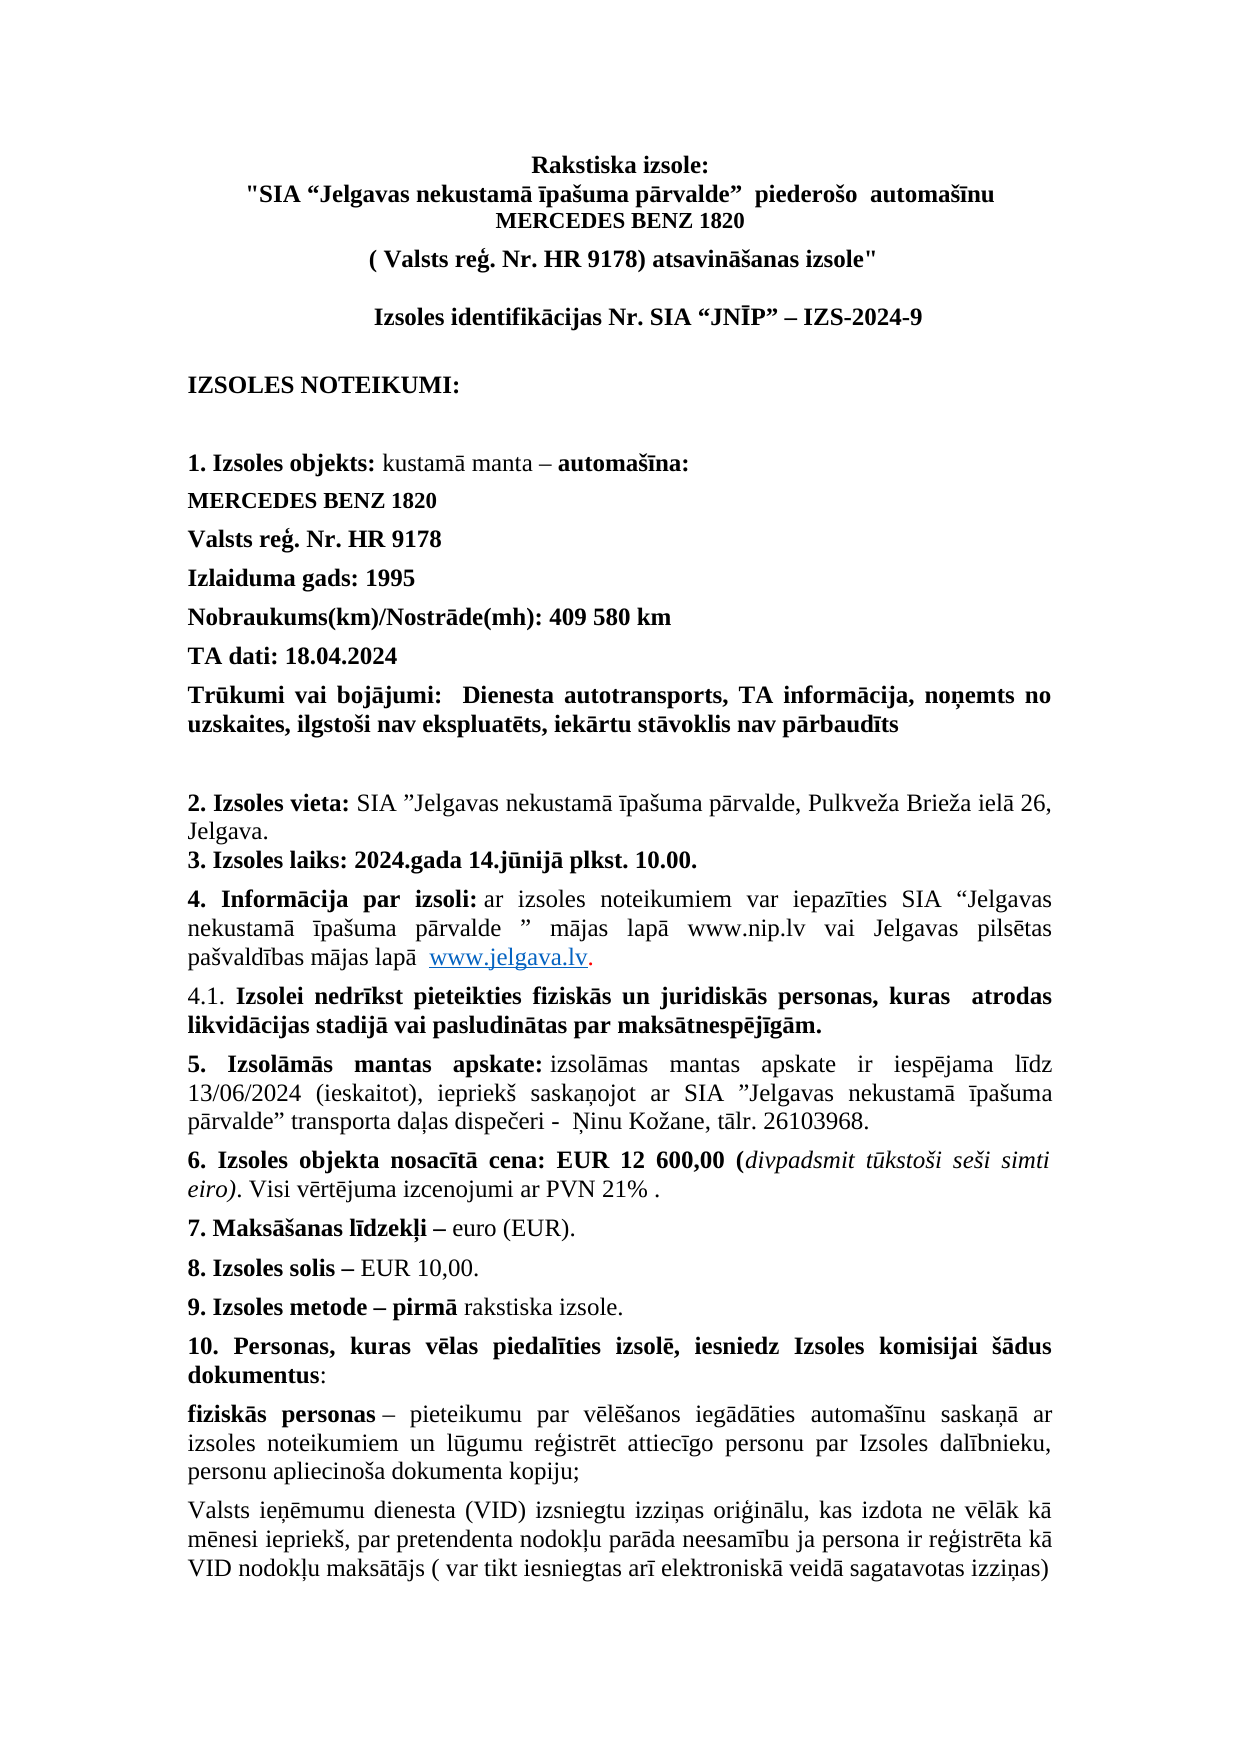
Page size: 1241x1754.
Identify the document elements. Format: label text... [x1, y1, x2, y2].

text 1. Izsoles objekts: kustamā manta – automašīna: [187, 448, 1053, 477]
text 5. Izsolāmās mantas apskate: izsolāmas mantas apskate ir iespējama līdz 13/06/2024 (ieskaitot), iepriekš saskaņojot ar SIA ”Jelgavas nekustamā īpašuma pārvalde” transporta daļas dispečeri - Ņinu Kožane, tālr. 26103968. [187, 1049, 1053, 1135]
text TA dati: 18.04.2024 [187, 641, 1053, 670]
text Izlaiduma gads: 1995 [187, 563, 1053, 592]
text IZSOLES NOTEIKUMI: [187, 370, 1053, 398]
text ( Valsts reģ. Nr. HR 9178) atsavināšanas izsole" [187, 244, 1053, 273]
text 9. Izsoles metode – pirmā rakstiska izsole. [187, 1292, 1053, 1321]
text 10. Personas, kuras vēlas piedalīties izsolē, iesniedz Izsoles komisijai šādus dokumentus: [187, 1331, 1053, 1388]
text Trūkumi vai bojājumi: Dienesta autotransports, TA informācija, noņemts no uzskaites, ilgstoši nav ekspluatēts, iekārtu stāvoklis nav pārbaudīts [187, 681, 1053, 738]
text fiziskās personas – pieteikumu par vēlēšanos iegādāties automašīnu saskaņā ar izsoles noteikumiem un lūgumu reģistrēt attiecīgo personu par Izsoles dalībnieku, personu apliecinoša dokumenta kopiju; [187, 1399, 1053, 1485]
text Nobraukums(km)/Nostrāde(mh): 409 580 km [187, 602, 1053, 631]
text 7. Maksāšanas līdzekļi – euro (EUR). [187, 1213, 1053, 1242]
text 6. Izsoles objekta nosacītā cena: EUR 12 600,00 (divpadsmit tūkstoši seši simti eiro). Visi vērtējuma izcenojumi ar PVN 21% . [187, 1146, 1053, 1203]
text "SIA “Jelgavas nekustamā īpašuma pārvalde” piederošo automašīnu MERCEDES BENZ 1820 [187, 179, 1053, 234]
text Valsts reģ. Nr. HR 9178 [187, 524, 1053, 553]
text MERCEDES BENZ 1820 [187, 487, 1053, 513]
text 8. Izsoles solis – EUR 10,00. [187, 1253, 1053, 1281]
text 4. Informācija par izsoli: ar izsoles noteikumiem var iepazīties SIA “Jelgavas nekustamā īpašuma pārvalde ” mājas lapā www.nip.lv vai Jelgavas pilsētas pašvaldības mājas lapā www.jelgava.lv. [187, 884, 1053, 971]
text 4.1. Izsolei nedrīkst pieteikties fiziskās un juridiskās personas, kuras atrodas likvidācijas stadijā vai pasludinātas par maksātnespējīgām. [187, 981, 1053, 1038]
text Izsoles identifikācijas Nr. SIA “JNĪP” – IZS-2024-9 [244, 302, 1053, 331]
text Rakstiska izsole: [187, 150, 1053, 179]
text Valsts ieņēmumu dienesta (VID) izsniegtu izziņas oriģinālu, kas izdota ne vēlāk kā mēnesi iepriekš, par pretendenta nodokļu parāda neesamību ja persona ir reģistrēta kā VID nodokļu maksātājs ( var tikt iesniegtas arī elektroniskā veidā sagatavotas izziņas) [187, 1496, 1053, 1582]
text 2. Izsoles vieta: SIA ”Jelgavas nekustamā īpašuma pārvalde, Pulkveža Brieža ielā 26, Jelgava. 3. Izsoles laiks: 2024.gada 14.jūnijā plkst. 10.00. [187, 788, 1053, 874]
